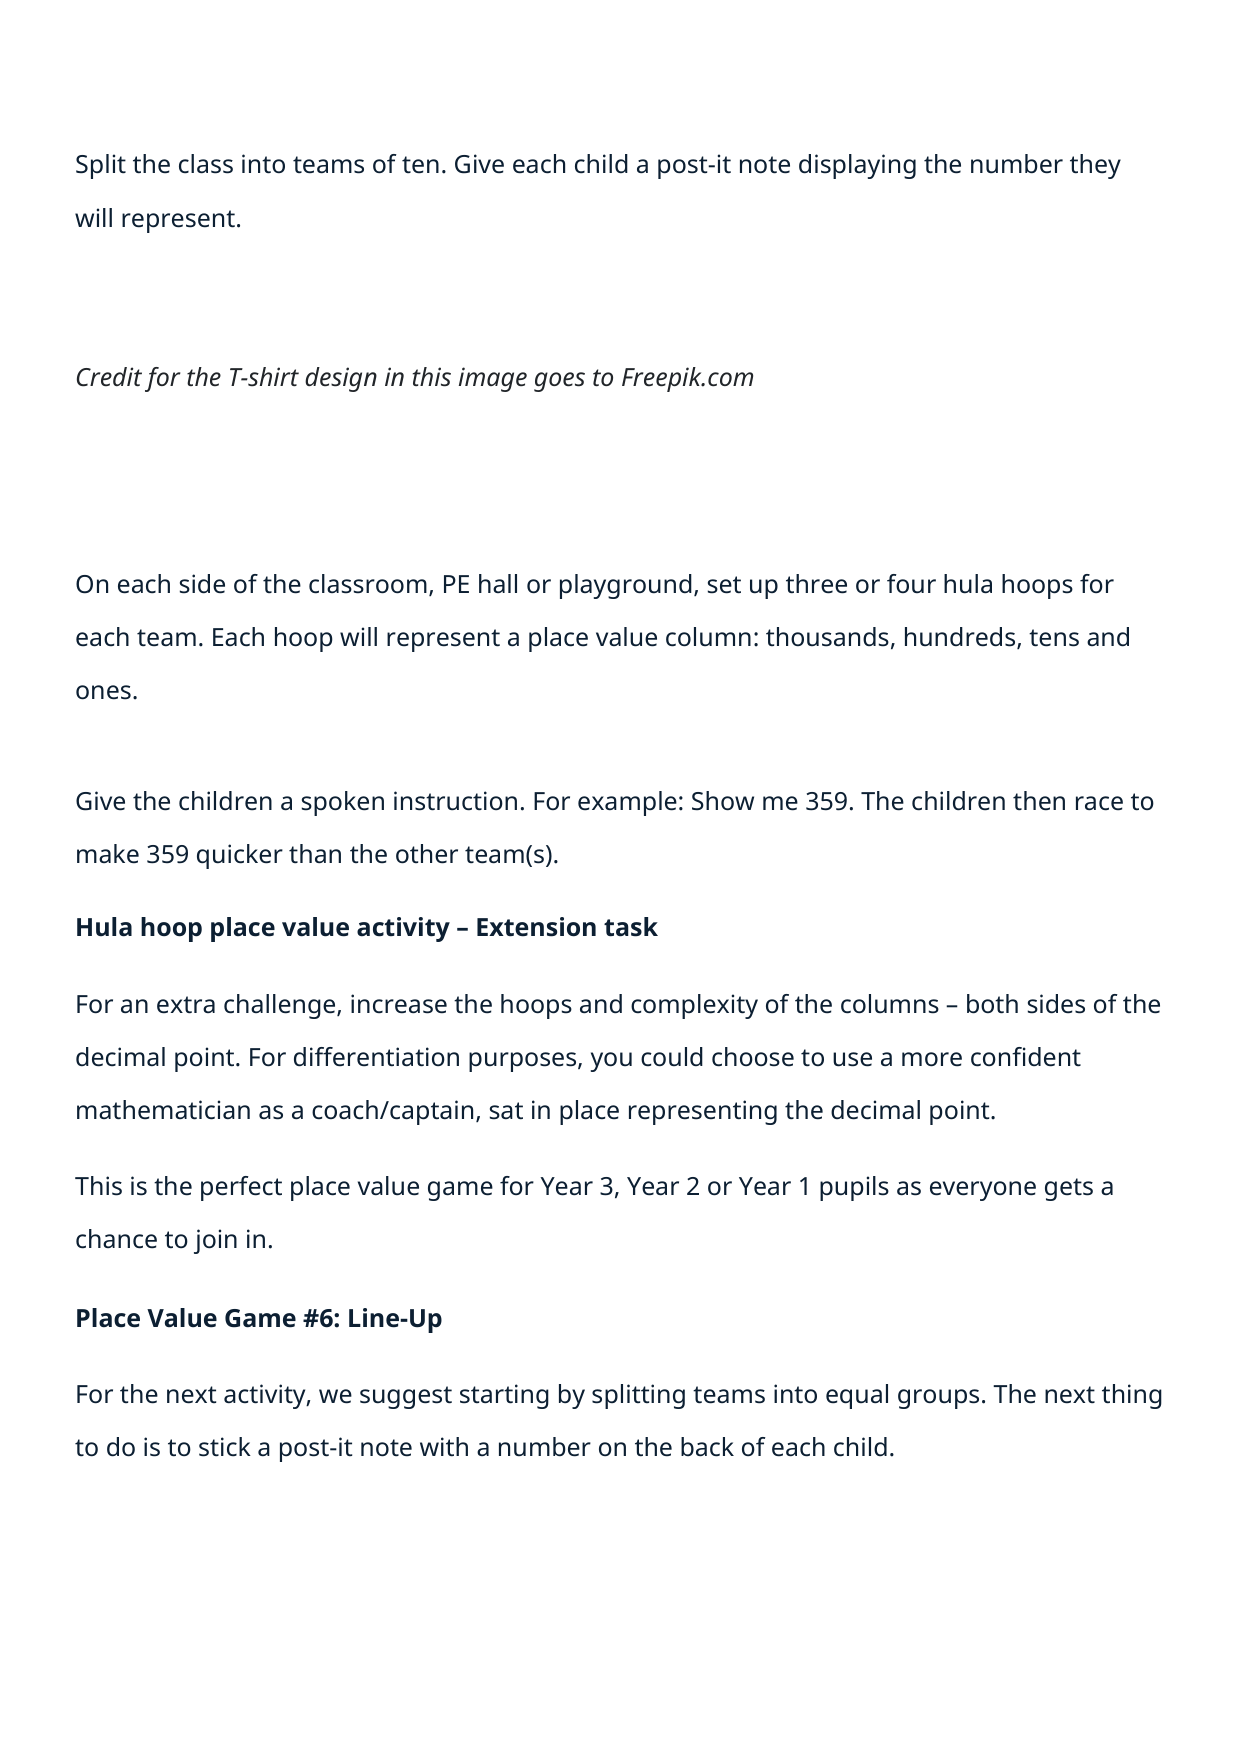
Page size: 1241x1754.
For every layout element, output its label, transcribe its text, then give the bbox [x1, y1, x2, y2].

text For the next activity, we suggest starting by splitting teams into equal groups. The next thing to do is to stick a post-it note with a number on the back of each child. [75, 1358, 1165, 1464]
text On each side of the classroom, PE hall or playground, set up three or four hula hoops for each team. Each hoop will represent a place value column: thousands, hundreds, tens and ones. [75, 547, 1165, 707]
text Credit for the T-shirt design in this image goes to Freepik.com [75, 360, 1165, 394]
text Give the children a spoken instruction. For example: Show me 359. The children then race to make 359 quicker than the other team(s). [75, 764, 1165, 870]
text Hula hoop place value activity – Extension task [75, 894, 1165, 944]
text This is the perfect place value game for Year 3, Year 2 or Year 1 pupils as everyone gets a chance to join in. [75, 1150, 1165, 1256]
text Place Value Game #6: Line-Up [75, 1280, 1165, 1334]
text For an extra challenge, increase the hoops and complexity of the columns – both sides of the decimal point. For differentiation purposes, you could choose to use a more confident mathematician as a coach/captain, sat in place representing the decimal point. [75, 967, 1165, 1127]
